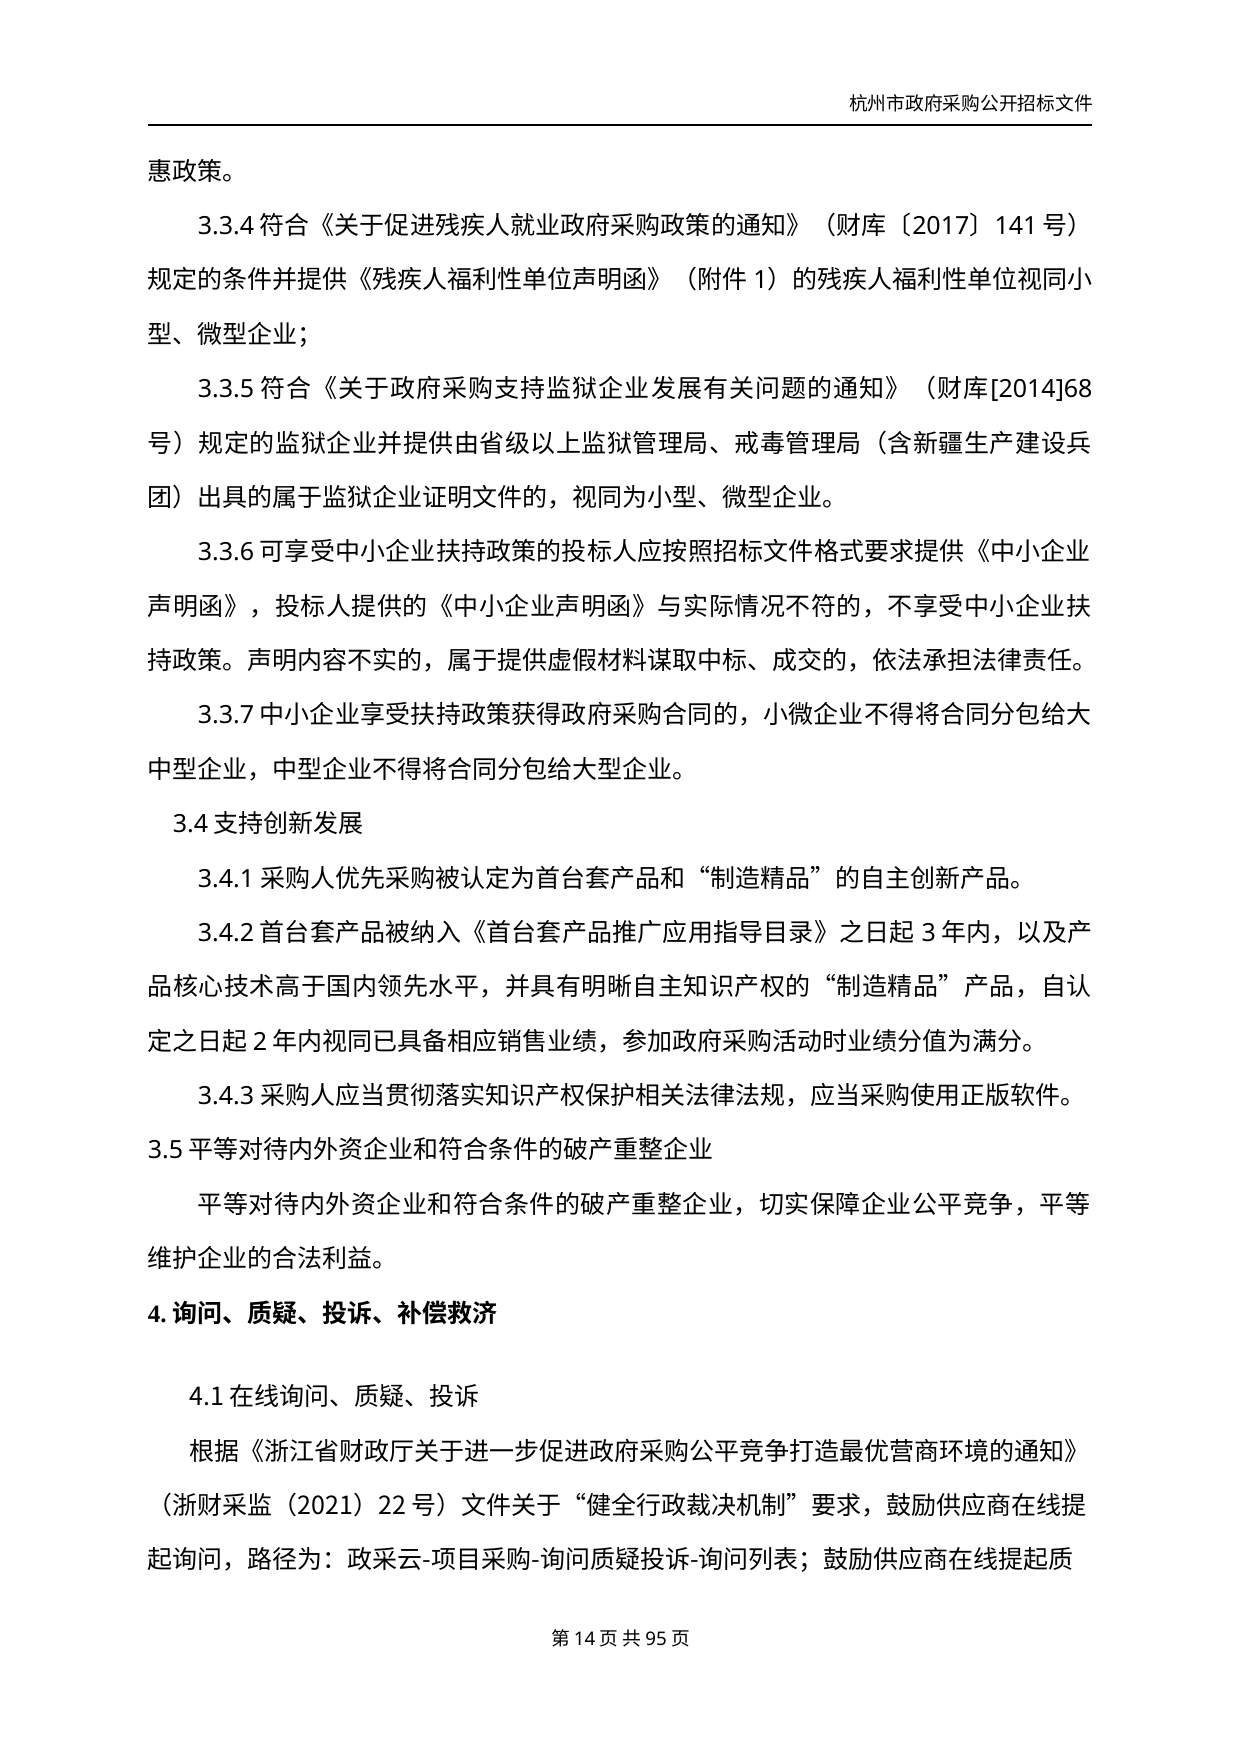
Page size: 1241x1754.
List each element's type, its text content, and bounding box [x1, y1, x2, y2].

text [148, 151, 1092, 187]
text 3.3.7中小企业享受扶持政策获得政府采购合同的，小微企业不得将合同分包给大中型企业，中型企业不得将合同分包给大型企业。 [148, 695, 1092, 786]
text 3.4支持创新发展 [148, 804, 1092, 840]
text 3.3.6可享受中小企业扶持政策的投标人应按照招标文件格式要求提供《中小企业声明函》，投标人提供的《中小企业声明函》与实际情况不符的，不享受中小企业扶持政策。声明内容不实的，属于提供虚假材料谋取中标、成交的，依法承担法律责任。 [148, 532, 1092, 677]
text 平等对待内外资企业和符合条件的破产重整企业，切实保障企业公平竞争，平等维护企业的合法利益。 4. 询问、质疑、投诉、补偿救济 [148, 1184, 1092, 1329]
text 3.5平等对待内外资企业和符合条件的破产重整企业 [148, 1130, 1092, 1166]
text 4.1在线询问、质疑、投诉 [148, 1377, 1092, 1413]
text 3.4.3 采购人应当贯彻落实知识产权保护相关法律法规，应当采购使用正版软件。 [148, 1076, 1092, 1112]
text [148, 1431, 1092, 1576]
text 3.4.1 采购人优先采购被认定为首台套产品和“制造精品”的自主创新产品。 [148, 858, 1092, 894]
text 3.3.5符合《关于政府采购支持监狱企业发展有关问题的通知》（财库[2014]68号）规定的监狱企业并提供由省级以上监狱管理局、戒毒管理局（含新疆生产建设兵团）出具的属于监狱企业证明文件的，视同为小型、微型企业。 [148, 369, 1092, 514]
text 3.3.4符合《关于促进残疾人就业政府采购政策的通知》（财库〔2017〕141号）规定的条件并提供《残疾人福利性单位声明函》（附件1）的残疾人福利性单位视同小型、微型企业； [148, 206, 1092, 351]
text 3.4.2首台套产品被纳入《首台套产品推广应用指导目录》之日起3年内，以及产品核心技术高于国内领先水平，并具有明晰自主知识产权的“制造精品”产品，自认定之日起2年内视同已具备相应销售业绩，参加政府采购活动时业绩分值为满分。 [148, 912, 1092, 1057]
